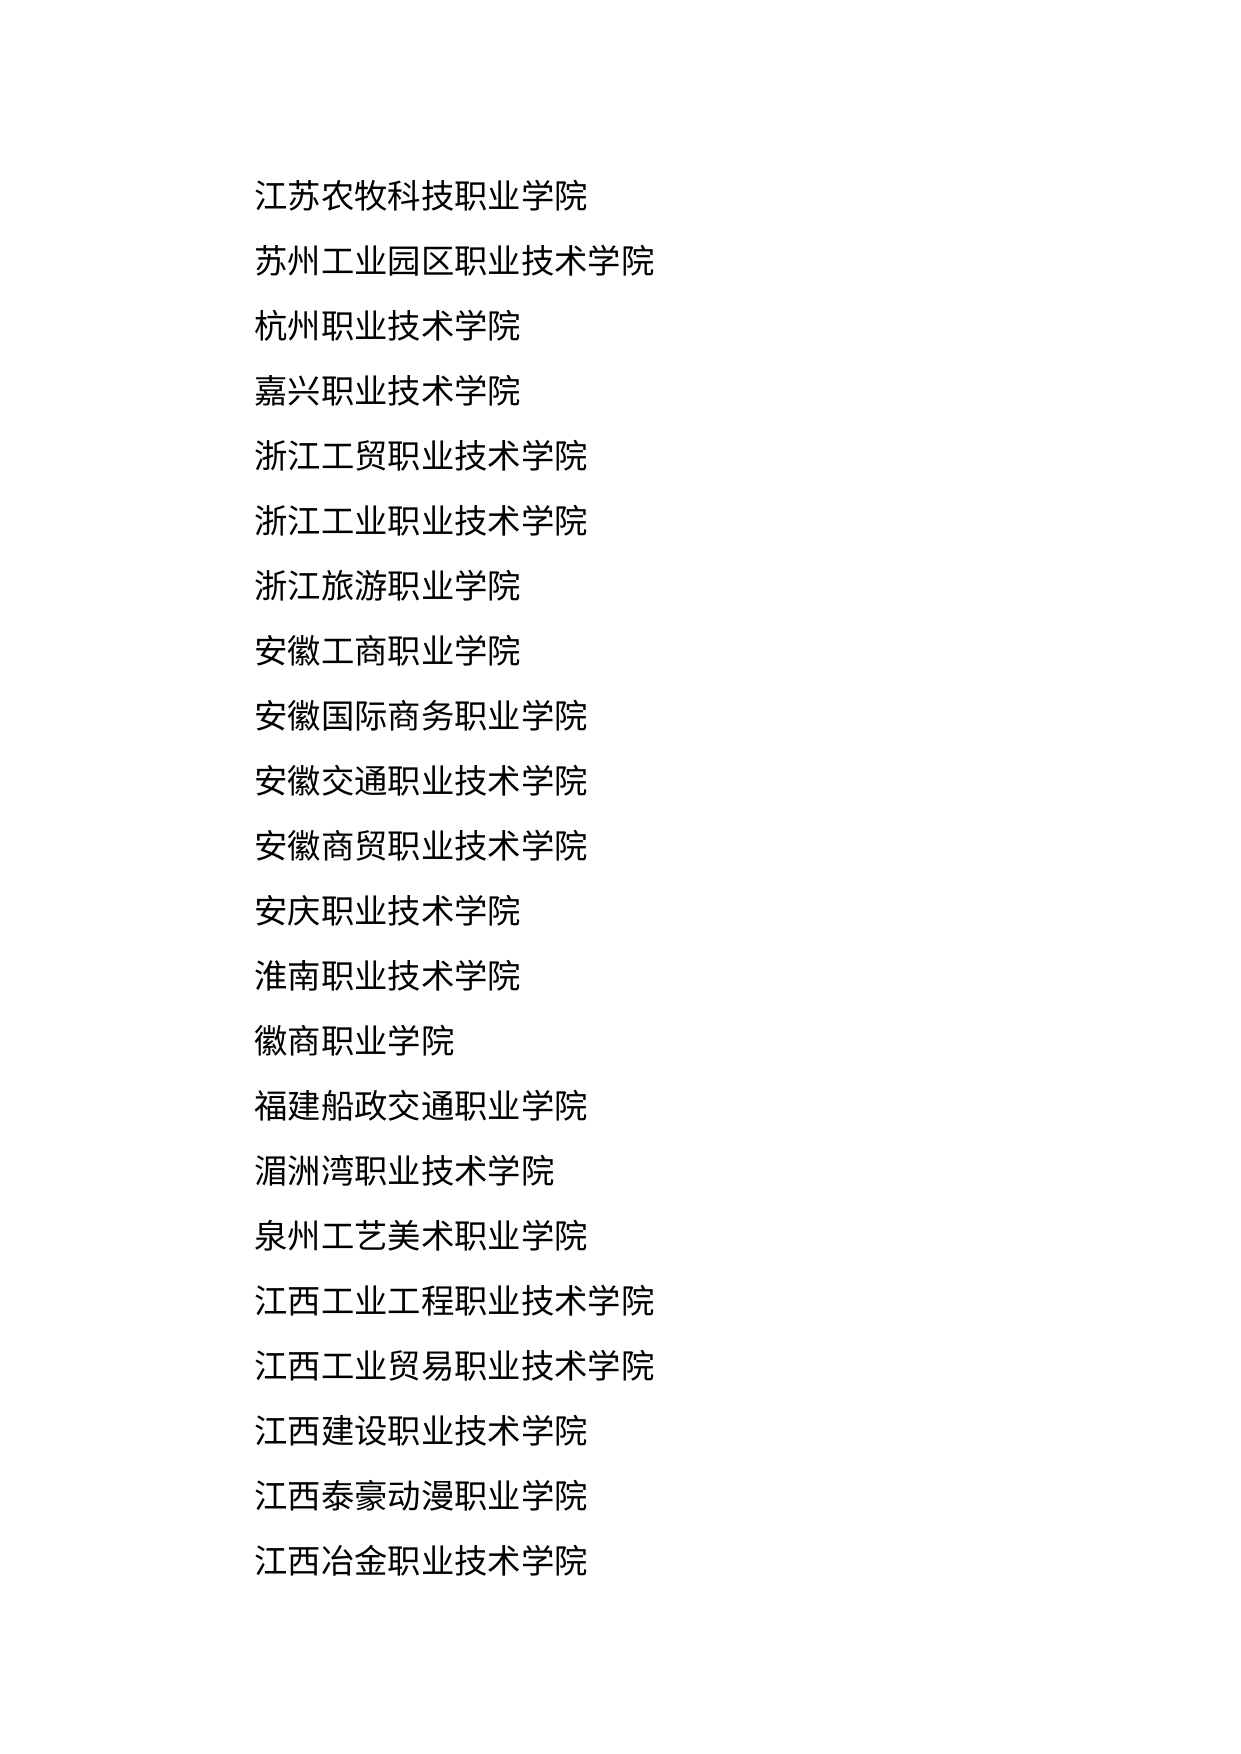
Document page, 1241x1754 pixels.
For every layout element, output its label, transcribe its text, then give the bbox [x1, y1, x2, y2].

table_cell 江西泰豪动漫职业学院 [176, 1462, 842, 1527]
table_cell 江苏农牧科技职业学院 [176, 162, 842, 227]
table_cell 杭州职业技术学院 [176, 292, 842, 357]
table_cell 安徽商贸职业技术学院 [176, 812, 842, 877]
table_cell 江西建设职业技术学院 [176, 1397, 842, 1462]
table_cell 江西工业贸易职业技术学院 [176, 1332, 842, 1397]
table_cell 安徽国际商务职业学院 [176, 682, 842, 747]
table_cell 苏州工业园区职业技术学院 [176, 227, 842, 292]
table_cell 安徽交通职业技术学院 [176, 747, 842, 812]
table_cell 江西冶金职业技术学院 [176, 1527, 842, 1592]
table_cell 浙江工业职业技术学院 [176, 487, 842, 552]
table_cell 徽商职业学院 [176, 1007, 842, 1072]
table_cell 浙江工贸职业技术学院 [176, 422, 842, 487]
table_cell 福建船政交通职业学院 [176, 1072, 842, 1137]
table_cell 安庆职业技术学院 [176, 877, 842, 942]
table_cell 淮南职业技术学院 [176, 942, 842, 1007]
table_cell 湄洲湾职业技术学院 [176, 1137, 842, 1202]
table_cell 浙江旅游职业学院 [176, 552, 842, 617]
table_cell 江西工业工程职业技术学院 [176, 1267, 842, 1332]
table_cell 泉州工艺美术职业学院 [176, 1202, 842, 1267]
table_cell 嘉兴职业技术学院 [176, 357, 842, 422]
table_cell 安徽工商职业学院 [176, 617, 842, 682]
